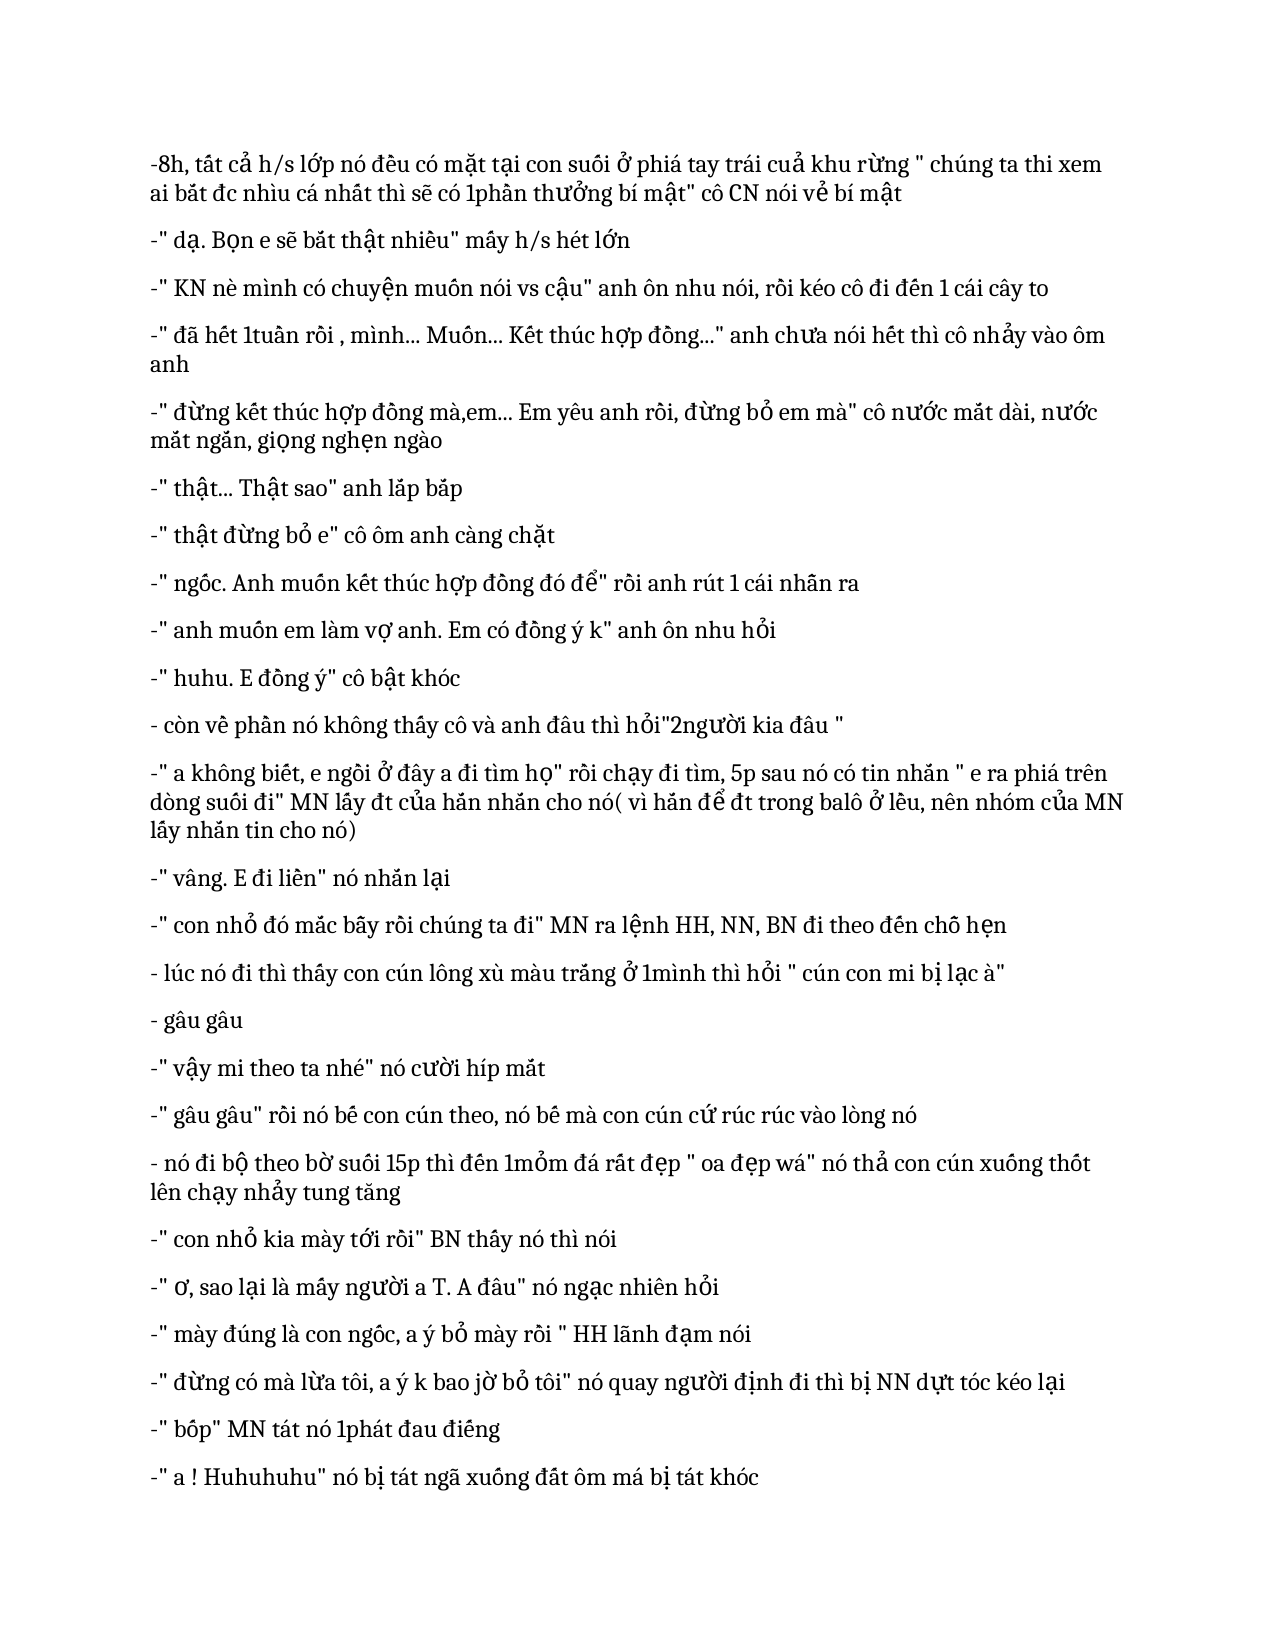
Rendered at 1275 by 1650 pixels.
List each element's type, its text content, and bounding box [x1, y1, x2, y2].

text -" thật đừng bỏ e" cô ôm anh càng chặt [150, 521, 1125, 550]
text -" dạ. Bọn e sẽ bắt thật nhiều" mấy h/s hét lớn [150, 226, 1125, 255]
text -" KN nè mình có chuyện muốn nói vs cậu" anh ôn nhu nói, rồi kéo cô đi đến 1 cái cây to [150, 274, 1125, 302]
text -" đã hết 1tuần rồi , mình... Muốn... Kết thúc hợp đồng..." anh chưa nói hết thì cô nhảy vào ôm anh [150, 321, 1125, 379]
text -" con nhỏ đó mắc bẫy rồi chúng ta đi" MN ra lệnh HH, NN, BN đi theo đến chỗ hẹn [150, 911, 1125, 940]
text -" vậy mi theo ta nhé" nó cười híp mắt [150, 1054, 1125, 1082]
text -" huhu. E đồng ý" cô bật khóc [150, 664, 1125, 692]
text -" ngốc. Anh muốn kết thúc hợp đồng đó để" rồi anh rút 1 cái nhẫn ra [150, 569, 1125, 597]
text -" a không biết, e ngồi ở đây a đi tìm họ" rồi chạy đi tìm, 5p sau nó có tin nhắn " e ra phiá trên dòng suối đi" MN lấy đt của hắn nhắn cho nó( vì hắn để đt trong balô ở lều, nên nhóm của MN lấy nhắn tin cho nó) [150, 759, 1125, 845]
text -" bốp" MN tát nó 1phát đau điếng [150, 1415, 1125, 1444]
text -" mày đúng là con ngốc, a ý bỏ mày rồi " HH lãnh đạm nói [150, 1320, 1125, 1349]
text - gâu gâu [150, 1006, 1125, 1035]
text -" thật... Thật sao" anh lắp bắp [150, 474, 1125, 502]
text -8h, tất cả h/s lớp nó đều có mặt tại con suối ở phiá tay trái cuả khu rừng " chúng ta thi xem ai bắt đc nhìu cá nhất thì sẽ có 1phần thưởng bí mật" cô CN nói vẻ bí mật [150, 150, 1125, 207]
text - nó đi bộ theo bờ suối 15p thì đến 1mỏm đá rất đẹp " oa đẹp wá" nó thả con cún xuống thốt lên chạy nhảy tung tăng [150, 1149, 1125, 1206]
text -" con nhỏ kia mày tới rồi" BN thấy nó thì nói [150, 1225, 1125, 1254]
text - còn về phần nó không thấy cô và anh đâu thì hỏi"2người kia đâu " [150, 711, 1125, 740]
text -" đừng có mà lừa tôi, a ý k bao jờ bỏ tôi" nó quay người định đi thì bị NN dựt tóc kéo lại [150, 1367, 1125, 1396]
text -" đừng kết thúc hợp đồng mà,em... Em yêu anh rồi, đừng bỏ em mà" cô nước mắt dài, nước mắt ngắn, giọng nghẹn ngào [150, 397, 1125, 455]
text -" a ! Huhuhuhu" nó bị tát ngã xuống đất ôm má bị tát khóc [150, 1462, 1125, 1491]
text -" anh muốn em làm vợ anh. Em có đồng ý k" anh ôn nhu hỏi [150, 616, 1125, 645]
text -" gâu gâu" rồi nó bế con cún theo, nó bế mà con cún cứ rúc rúc vào lòng nó [150, 1101, 1125, 1130]
text - lúc nó đi thì thấy con cún lông xù màu trắng ở 1mình thì hỏi " cún con mi bị lạc à" [150, 959, 1125, 987]
text -" vâng. E đi liền" nó nhắn lại [150, 864, 1125, 892]
text -" ơ, sao lại là mấy người a T. A đâu" nó ngạc nhiên hỏi [150, 1272, 1125, 1301]
